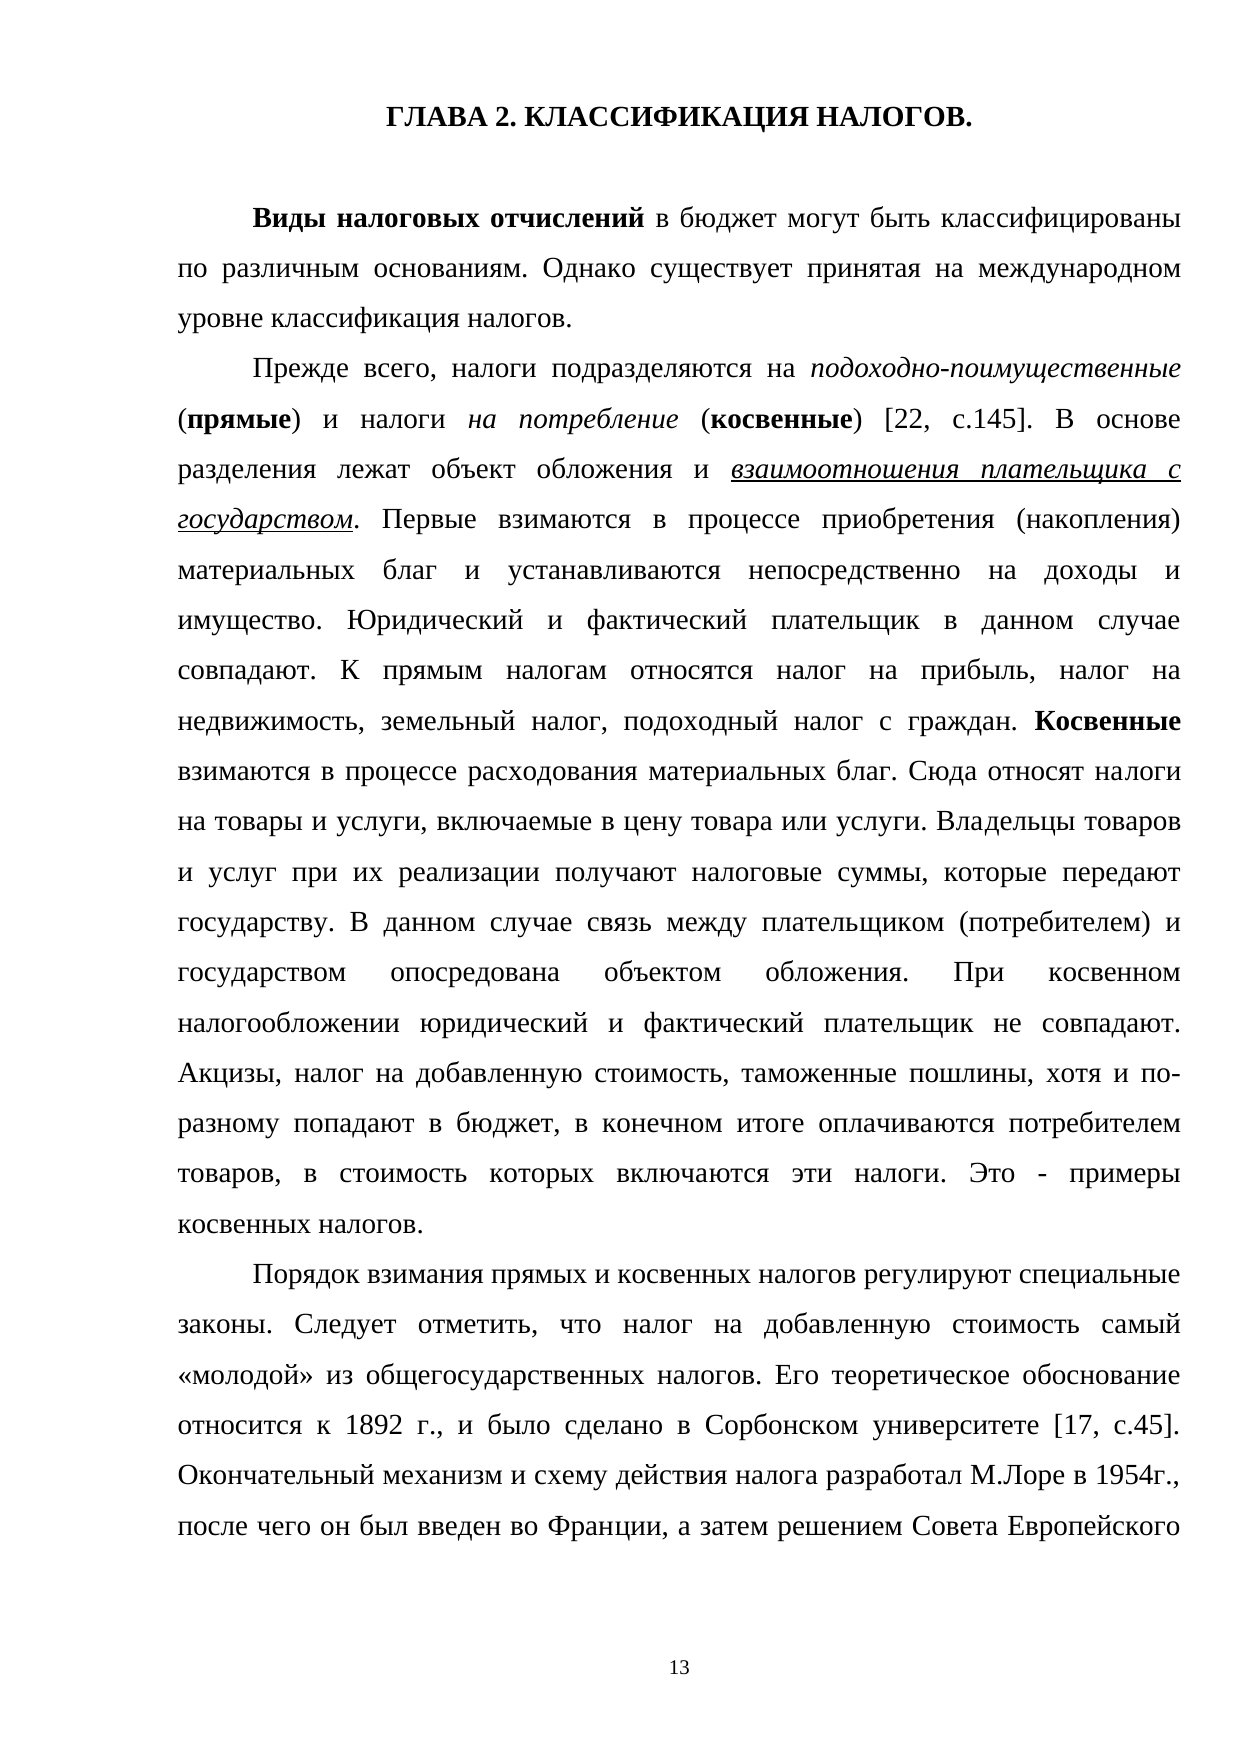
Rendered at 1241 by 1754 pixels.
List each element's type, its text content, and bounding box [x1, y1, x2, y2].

text Прежде всего, налоги подразделяются на подоходно-поимущественные (прямые) и налоги на потребление (косвенные) [22, с.145]. В основе разделения лежат объект обложения и взаимоотношения плательщика с государством. Первые взимаются в процессе приобретения (накопления) материальных благ и устанавливаются непосредственно на доходы и имущество. Юридический и фактический плательщик в данном случае совпадают. К прямым налогам относятся налог на прибыль, налог на недвижимость, земельный налог, подоходный налог с граждан. Косвенные взимаются в процессе расходования материальных благ. Сюда относят налоги на товары и услуги, включаемые в цену товара или услуги. Владельцы товаров и услуг при их реализации получают налоговые суммы, которые передают государству. В данном случае связь между плательщиком (потребителем) и государством опосредована объектом обложения. При косвенном налогообложении юридический и фактический плательщик не совпадают. Акцизы, налог на добавленную стоимость, таможенные пошлины, хотя и по-разному попадают в бюджет, в конечном итоге оплачиваются потребителем товаров, в стоимость которых включаются эти налоги. Это - примеры косвенных налогов. [177, 351, 1181, 1239]
text ГЛАВА 2. КЛАССИФИКАЦИЯ НАЛОГОВ. [177, 99, 1181, 133]
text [177, 1256, 1181, 1541]
text Виды налоговых отчислений в бюджет могут быть классифицированы по различным основаниям. Однако существует принятая на международном уровне классификация налогов. [177, 200, 1181, 334]
